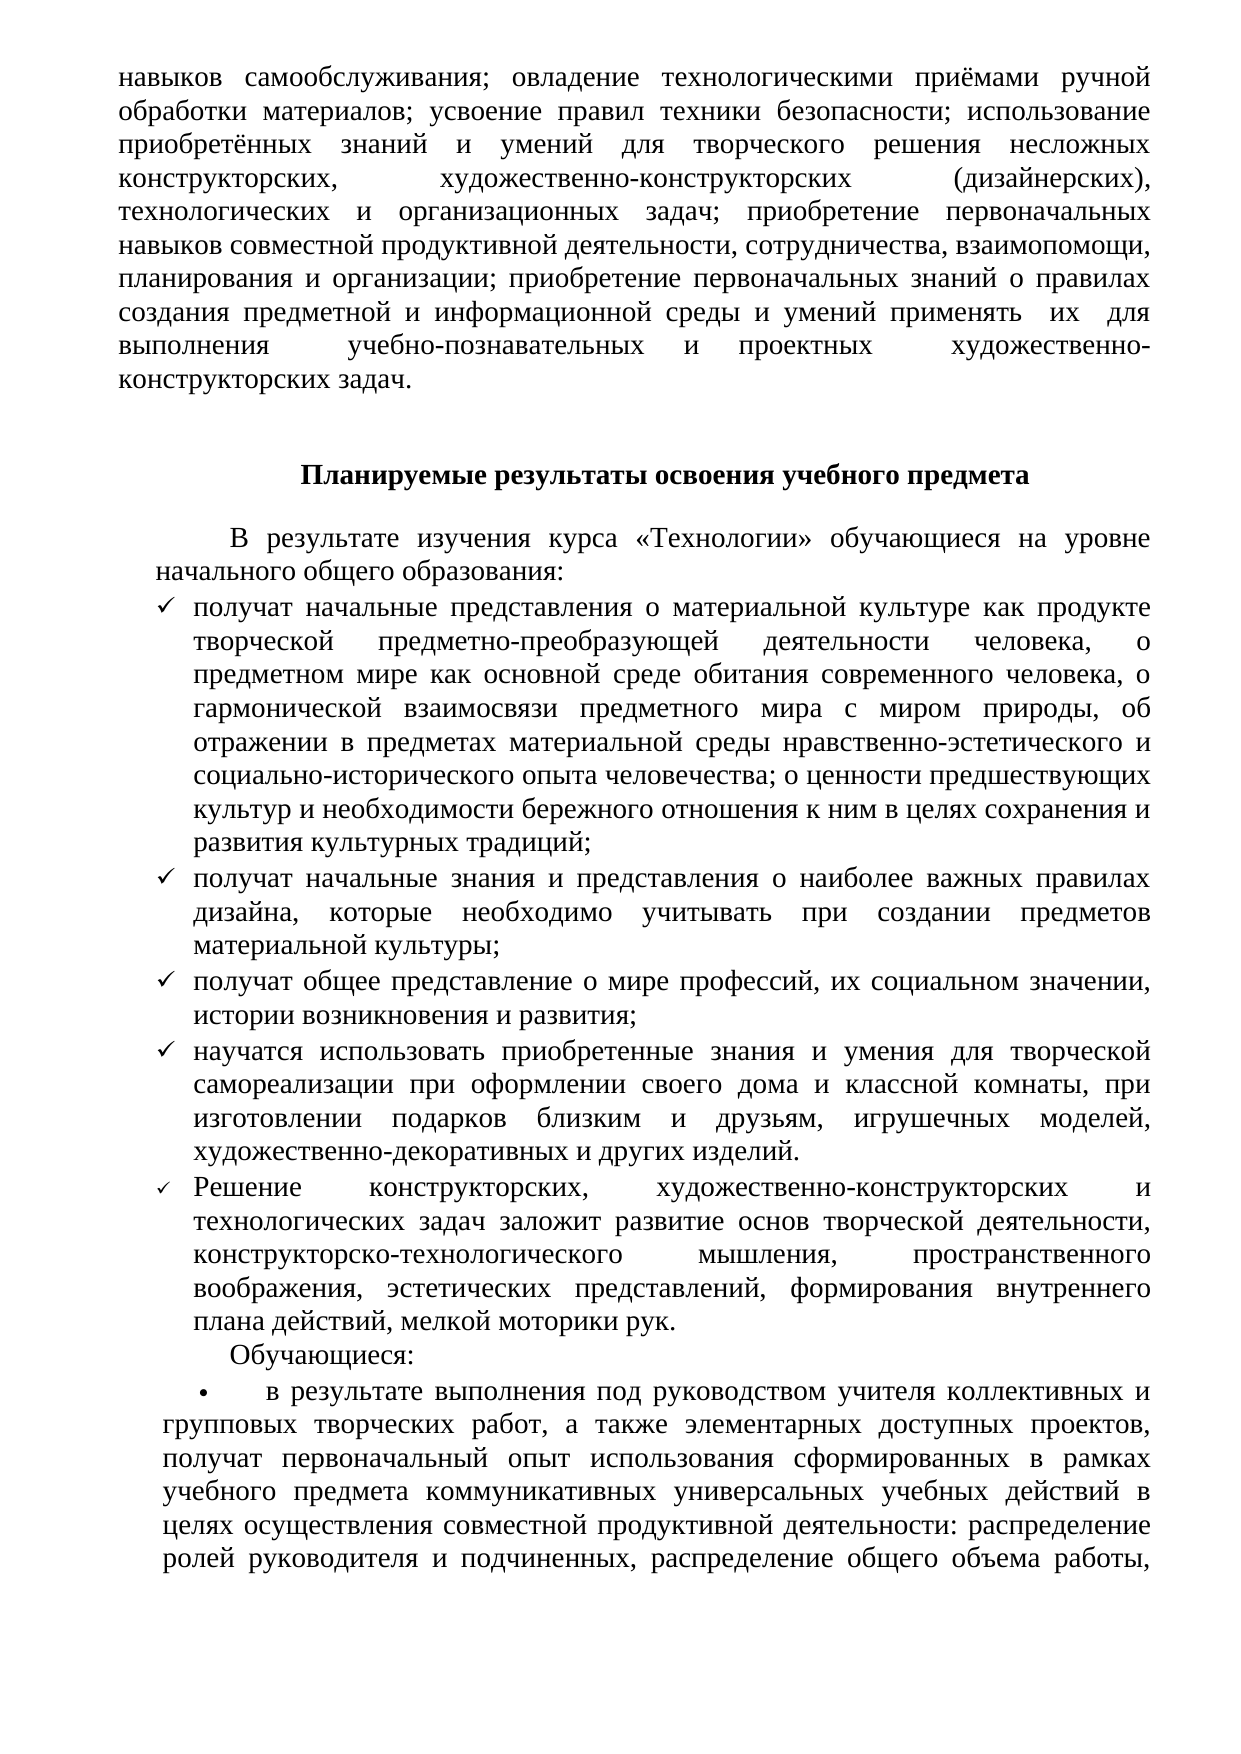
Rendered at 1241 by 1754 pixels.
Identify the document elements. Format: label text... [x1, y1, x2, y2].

text В результате изучения курса «Технологии» обучающиеся на уровне начального общего образования: [155, 520, 1152, 587]
list научатся использовать приобретенные знания и умения для творческой самореализации при оформлении своего дома и классной комнаты, при изготовлении подарков близким и друзьям, игрушечных моделей, художественно-декоративных и других изделий. [156, 1033, 1152, 1167]
list получат начальные знания и представления о наиболее важных правилах дизайна, которые необходимо учитывать при создании предметов материальной культуры; [156, 860, 1152, 961]
list Решение конструкторских, художественно-конструкторских и технологических задач заложит развитие основ творческой деятельности, конструкторско-технологического мышления, пространственного воображения, эстетических представлений, формирования внутреннего плана действий, мелкой моторики рук. [156, 1169, 1152, 1337]
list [162, 1373, 1152, 1574]
text Планируемые результаты освоения учебного предмета [193, 457, 1137, 491]
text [118, 59, 1152, 394]
text Обучающиеся: [155, 1337, 1152, 1371]
list получат начальные представления о материальной культуре как продукте творческой предметно-преобразующей деятельности человека, о предметном мире как основной среде обитания современного человека, о гармонической взаимосвязи предметного мира с миром природы, об отражении в предметах материальной среды нравственно-эстетического и социально-исторического опыта человечества; о ценности предшествующих культур и необходимости бережного отношения к ним в целях сохранения и развития культурных традиций; [156, 589, 1152, 858]
list получат общее представление о мире профессий, их социальном значении, истории возникновения и развития; [156, 963, 1152, 1030]
